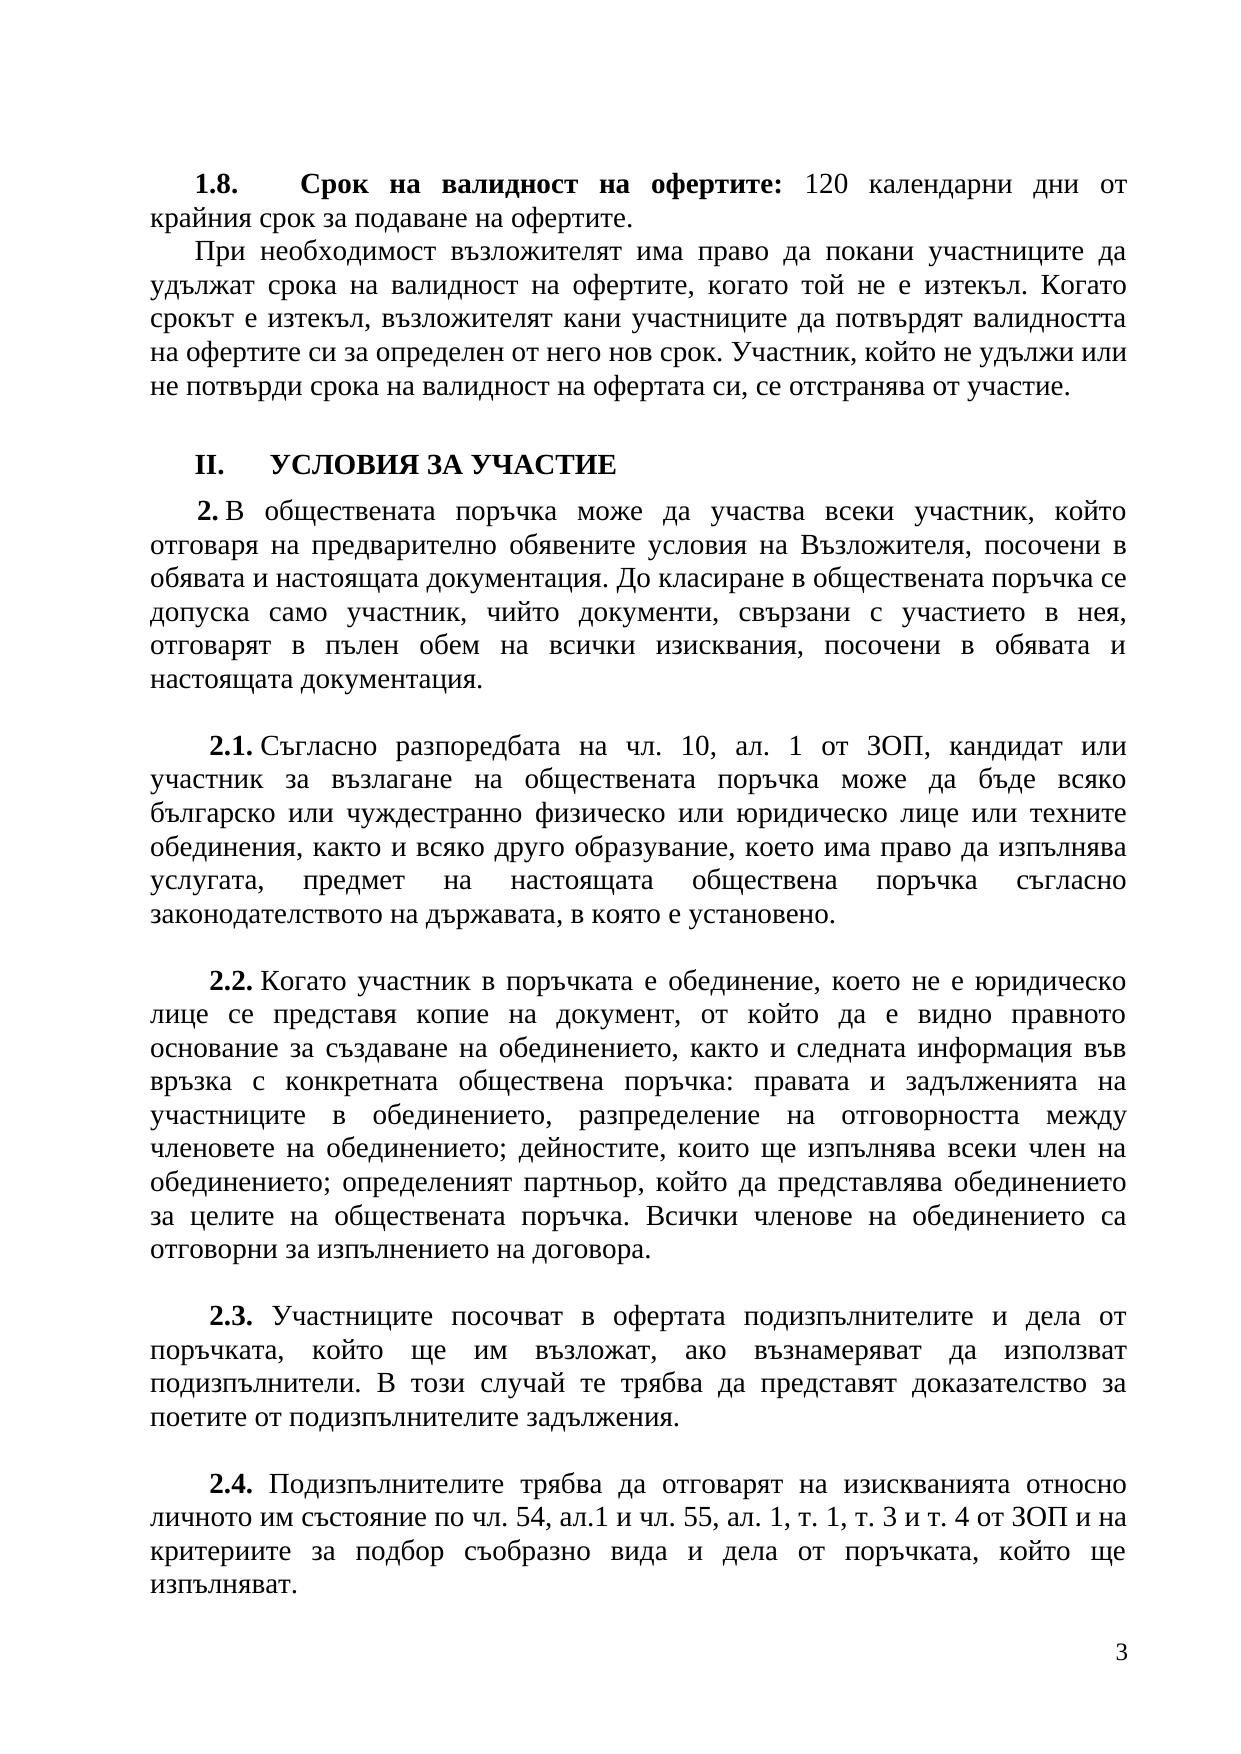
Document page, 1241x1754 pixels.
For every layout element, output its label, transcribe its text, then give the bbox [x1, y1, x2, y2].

text 2.2. Когато участник в поръчката е обединение, което не е юридическо лице се представя копие на документ, от който да е видно правното основание за създаване на обединението, както и следната информация във връзка с конкретната обществена поръчка: правата и задълженията на участниците в обединението, разпределение на отговорността между членовете на обединението; дейностите, които ще изпълнява всеки член на обединението; определеният партньор, който да представлява обединението за целите на обществената поръчка. Всички членове на обединението са отговорни за изпълнението на договора. [150, 963, 1128, 1265]
text При необходимост възложителят има право да покани участниците да удължат срока на валидност на офертите, когато той не е изтекъл. Когато срокът е изтекъл, възложителят кани участниците да потвърдят валидността на офертите си за определен от него нов срок. Участник, който не удължи или не потвърди срока на валидност на офертата си, се отстранява от участие. [150, 233, 1128, 401]
list УСЛОВИЯ ЗА УЧАСТИЕ [194, 447, 1128, 481]
text 2.3. Участниците посочват в офертата подизпълнителите и дела от поръчката, който ще им възложат, ако възнамеряват да използват подизпълнители. В този случай те трябва да представят доказателство за поетите от подизпълнителите задължения. [150, 1298, 1128, 1432]
list Срок на валидност на офертите: 120 календарни дни от крайния срок за подаване на офертите. [150, 166, 1128, 233]
text 2.4. Подизпълнителите трябва да отговарят на изискванията относно личното им състояние по чл. 54, ал.1 и чл. 55, ал. 1, т. 1, т. 3 и т. 4 от ЗОП и на критериите за подбор съобразно вида и дела от поръчката, който ще изпълняват. [150, 1466, 1128, 1600]
text 2.1. Съгласно разпоредбата на чл. 10, ал. 1 от ЗОП, кандидат или участник за възлагане на обществената поръчка може да бъде всяко българско или чуждестранно физическо или юридическо лице или техните обединения, както и всяко друго образувание, което има право да изпълнява услугата, предмет на настоящата обществена поръчка съгласно законодателството на държавата, в която е установено. [150, 728, 1128, 929]
list В обществената поръчка може да участва всеки участник, който отговаря на предварително обявените условия на Възложителя, посочени в обявата и настоящата документация. До класиране в обществената поръчка се допуска само участник, чийто документи, свързани с участието в нея, отговарят в пълен обем на всички изисквания, посочени в обявата и настоящата документация. [150, 493, 1128, 694]
